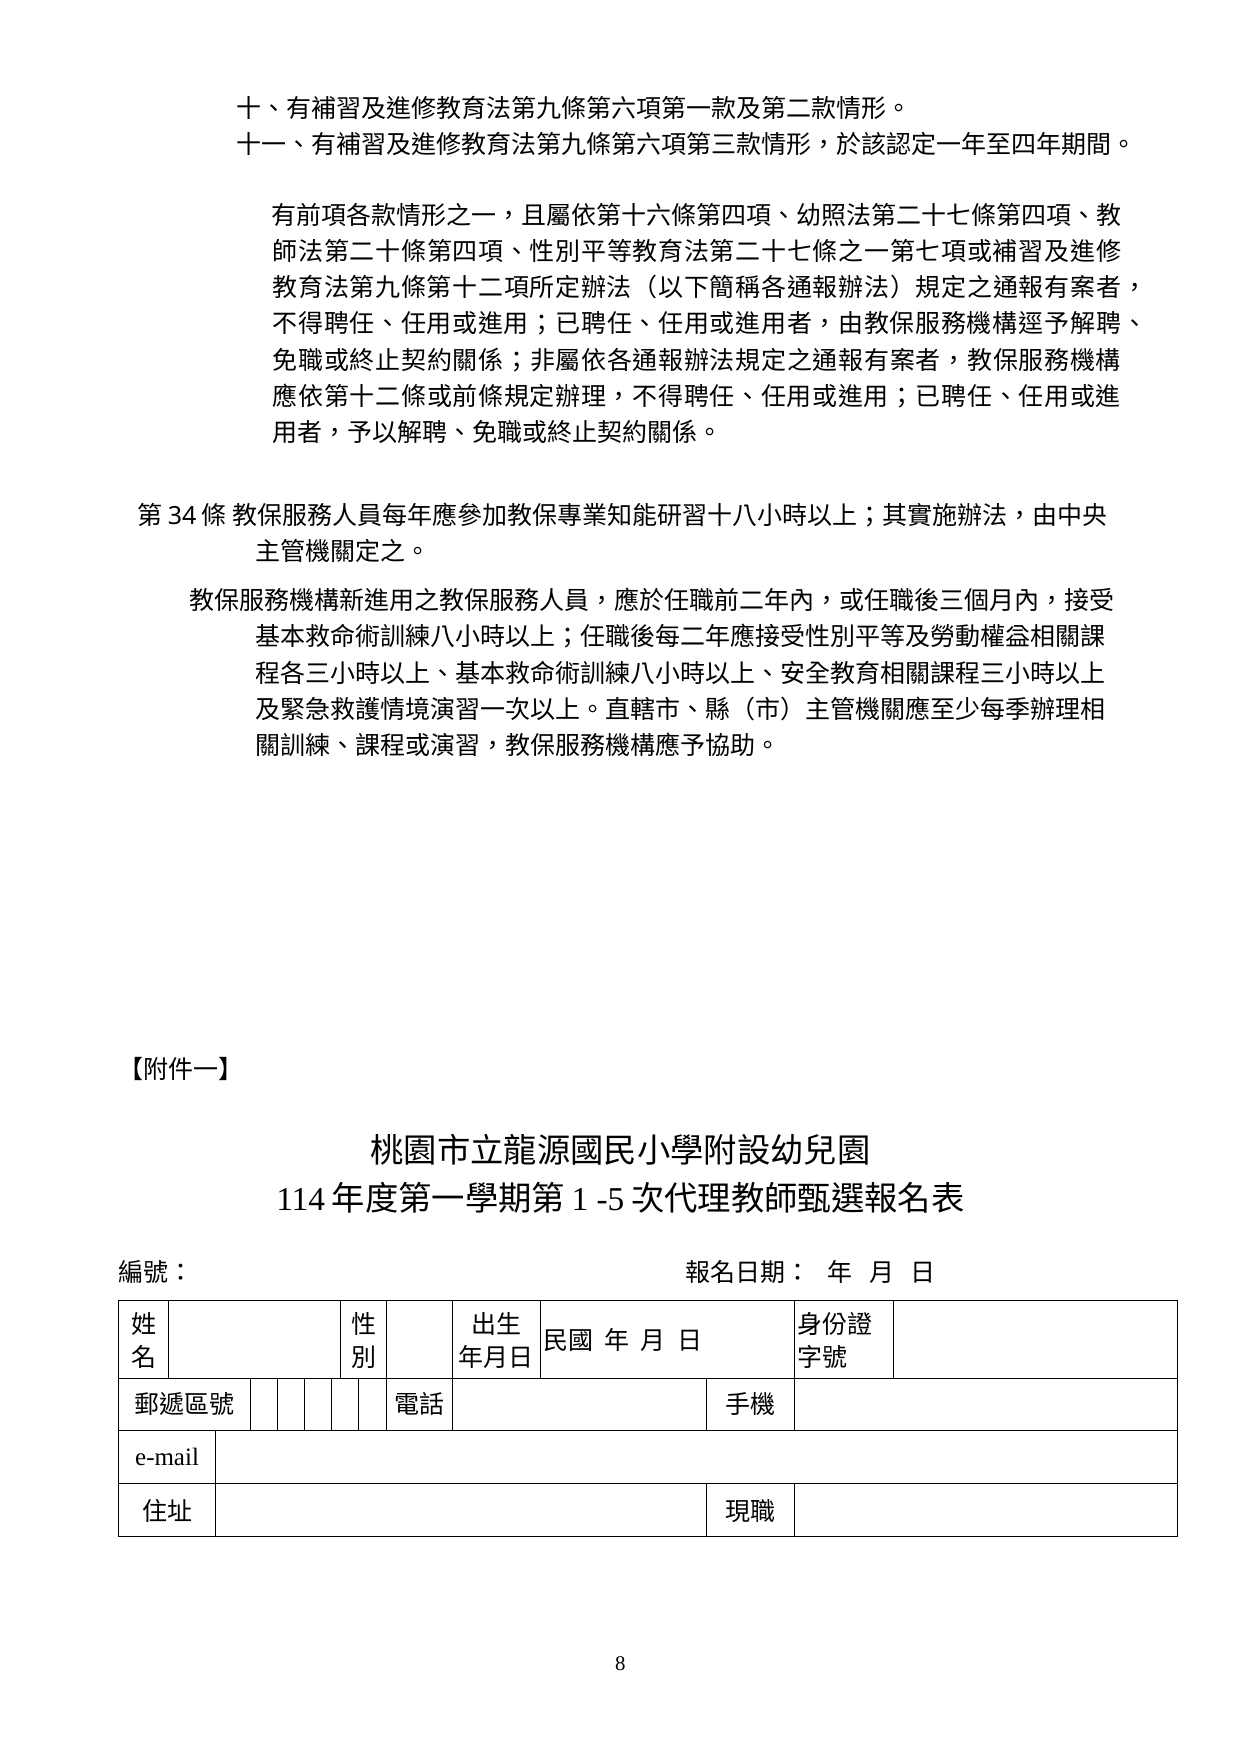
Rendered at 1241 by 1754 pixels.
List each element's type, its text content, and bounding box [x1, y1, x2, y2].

table_cell 郵遞區號 [119, 1379, 250, 1430]
text 有前項各款情形之一，且屬依第十六條第四項、幼照法第二十七條第四項、教師法第二十條第四項、性別平等教育法第二十七條之一第七項或補習及進修教育法第九條第十二項所定辦法（以下簡稱各通報辦法）規定之通報有案者，不得聘任、任用或進用；已聘任、任用或進用者，由教保服務機構逕予解聘、免職或終止契約關係；非屬依各通報辦法規定之通報有案者，教保服務機構應依第十二條或前條規定辦理，不得聘任、任用或進用；已聘任、任用或進用者，予以解聘、免職或終止契約關係。 [271, 195, 1122, 449]
table_cell [332, 1379, 358, 1430]
table_header 姓名 [119, 1301, 168, 1378]
table_cell [795, 1484, 1177, 1536]
text 第34條 教保服務人員每年應參加教保專業知能研習十八小時以上；其實施辦法，由中央主管機關定之。 [118, 496, 1122, 568]
table_header 出生 年月日 [453, 1301, 540, 1378]
table_cell [216, 1431, 1177, 1483]
text 十一、有補習及進修教育法第九條第六項第三款情形，於該認定一年至四年期間。 [236, 125, 1122, 161]
text 桃園市立龍源國民小學附設幼兒園 [118, 1124, 1122, 1172]
text 114年度第一學期第1 -5次代理教師甄選報名表 [118, 1172, 1122, 1220]
table_cell [359, 1379, 386, 1430]
table_header 身份證 字號 [795, 1301, 893, 1378]
table_cell [795, 1379, 1177, 1430]
table_cell [453, 1379, 706, 1430]
table_cell e-mail [119, 1431, 215, 1483]
table_cell 住址 [119, 1484, 215, 1536]
table_cell [278, 1379, 304, 1430]
text 教保服務機構新進用之教保服務人員，應於任職前二年內，或任職後三個月內，接受基本救命術訓練八小時以上；任職後每二年應接受性別平等及勞動權益相關課程各三小時以上、基本救命術訓練八小時以上、安全教育相關課程三小時以上及緊急救護情境演習一次以上。直轄市、縣（市）主管機關應至少每季辦理相關訓練、課程或演習，教保服務機構應予協助。 [118, 581, 1122, 762]
table_cell [251, 1379, 277, 1430]
table_cell [216, 1484, 706, 1536]
table_cell [305, 1379, 331, 1430]
table_cell 電話 [387, 1379, 452, 1430]
text 編號： 報名日期： 年 月 日 [118, 1254, 1122, 1288]
table_cell 現職 [707, 1484, 794, 1536]
table_header [169, 1301, 340, 1378]
text 十、有補習及進修教育法第九條第六項第一款及第二款情形。 [236, 89, 1122, 125]
text 【附件一】 [118, 1049, 1122, 1086]
table_header [387, 1301, 452, 1378]
table_header 性別 [341, 1301, 386, 1378]
table_cell 手機 [707, 1379, 794, 1430]
table_header [894, 1301, 1177, 1378]
table_header 民國 年 月 日 [541, 1301, 794, 1378]
